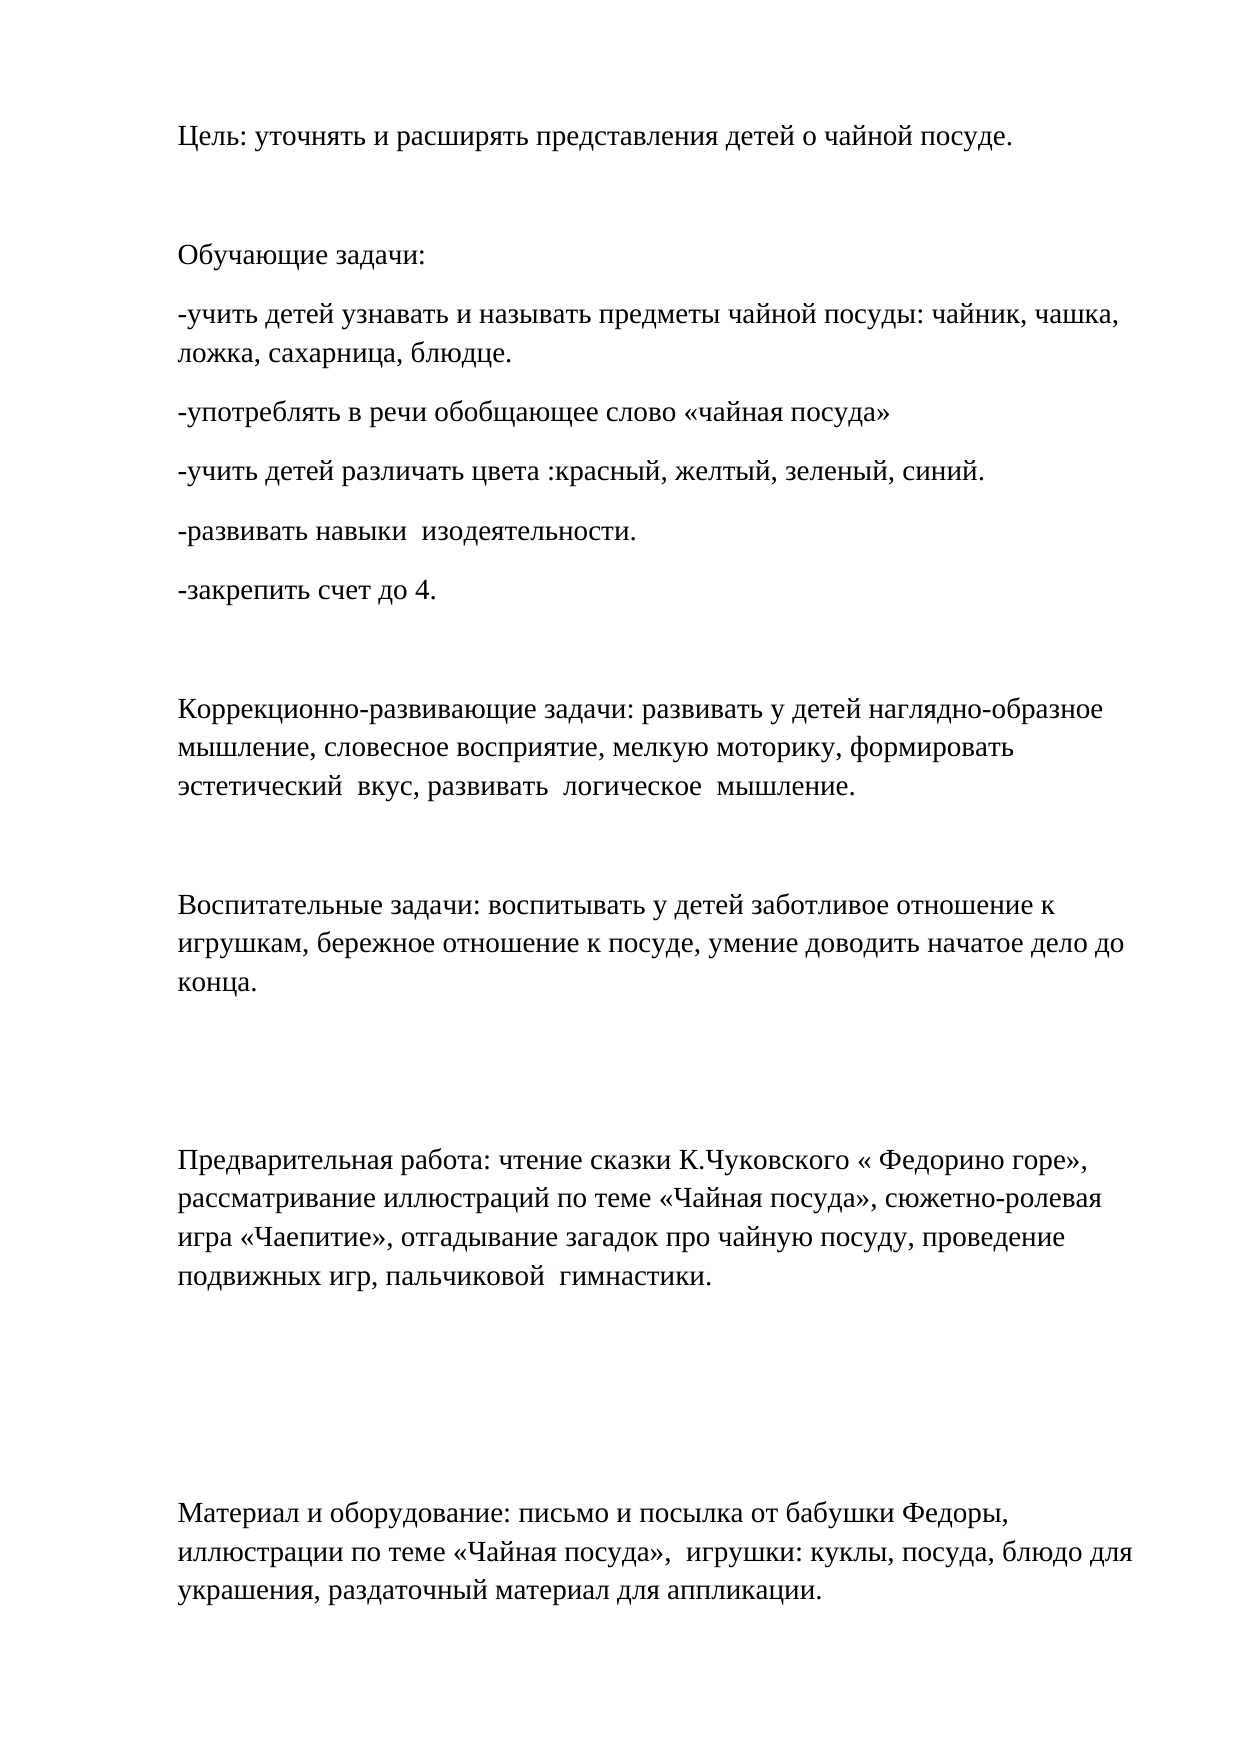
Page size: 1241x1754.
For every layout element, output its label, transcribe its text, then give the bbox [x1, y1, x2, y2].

text Воспитательные задачи: воспитывать у детей заботливое отношение к игрушкам, бережное отношение к посуде, умение доводить начатое дело до конца. [177, 887, 1152, 997]
text Цель: уточнять и расширять представления детей о чайной посуде. [177, 118, 1152, 152]
text Предварительная работа: чтение сказки К.Чуковского « Федорино горе», рассматривание иллюстраций по теме «Чайная посуда», сюжетно-ролевая игра «Чаепитие», отгадывание загадок про чайную посуду, проведение подвижных игр, пальчиковой гимнастики. [177, 1142, 1152, 1291]
text -учить детей узнавать и называть предметы чайной посуды: чайник, чашка, ложка, сахарница, блюдце. [177, 296, 1152, 368]
text Обучающие задачи: [177, 237, 1152, 270]
text -развивать навыки изодеятельности. [177, 513, 1152, 546]
text Материал и оборудование: письмо и посылка от бабушки Федоры, иллюстрации по теме «Чайная посуда», игрушки: куклы, посуда, блюдо для украшения, раздаточный материал для аппликации. [177, 1495, 1152, 1606]
text -закрепить счет до 4. [177, 572, 1152, 606]
text -употреблять в речи обобщающее слово «чайная посуда» [177, 394, 1152, 428]
text -учить детей различать цвета :красный, желтый, зеленый, синий. [177, 453, 1152, 487]
text Коррекционно-развивающие задачи: развивать у детей наглядно-образное мышление, словесное восприятие, мелкую моторику, формировать эстетический вкус, развивать логическое мышление. [177, 691, 1152, 802]
